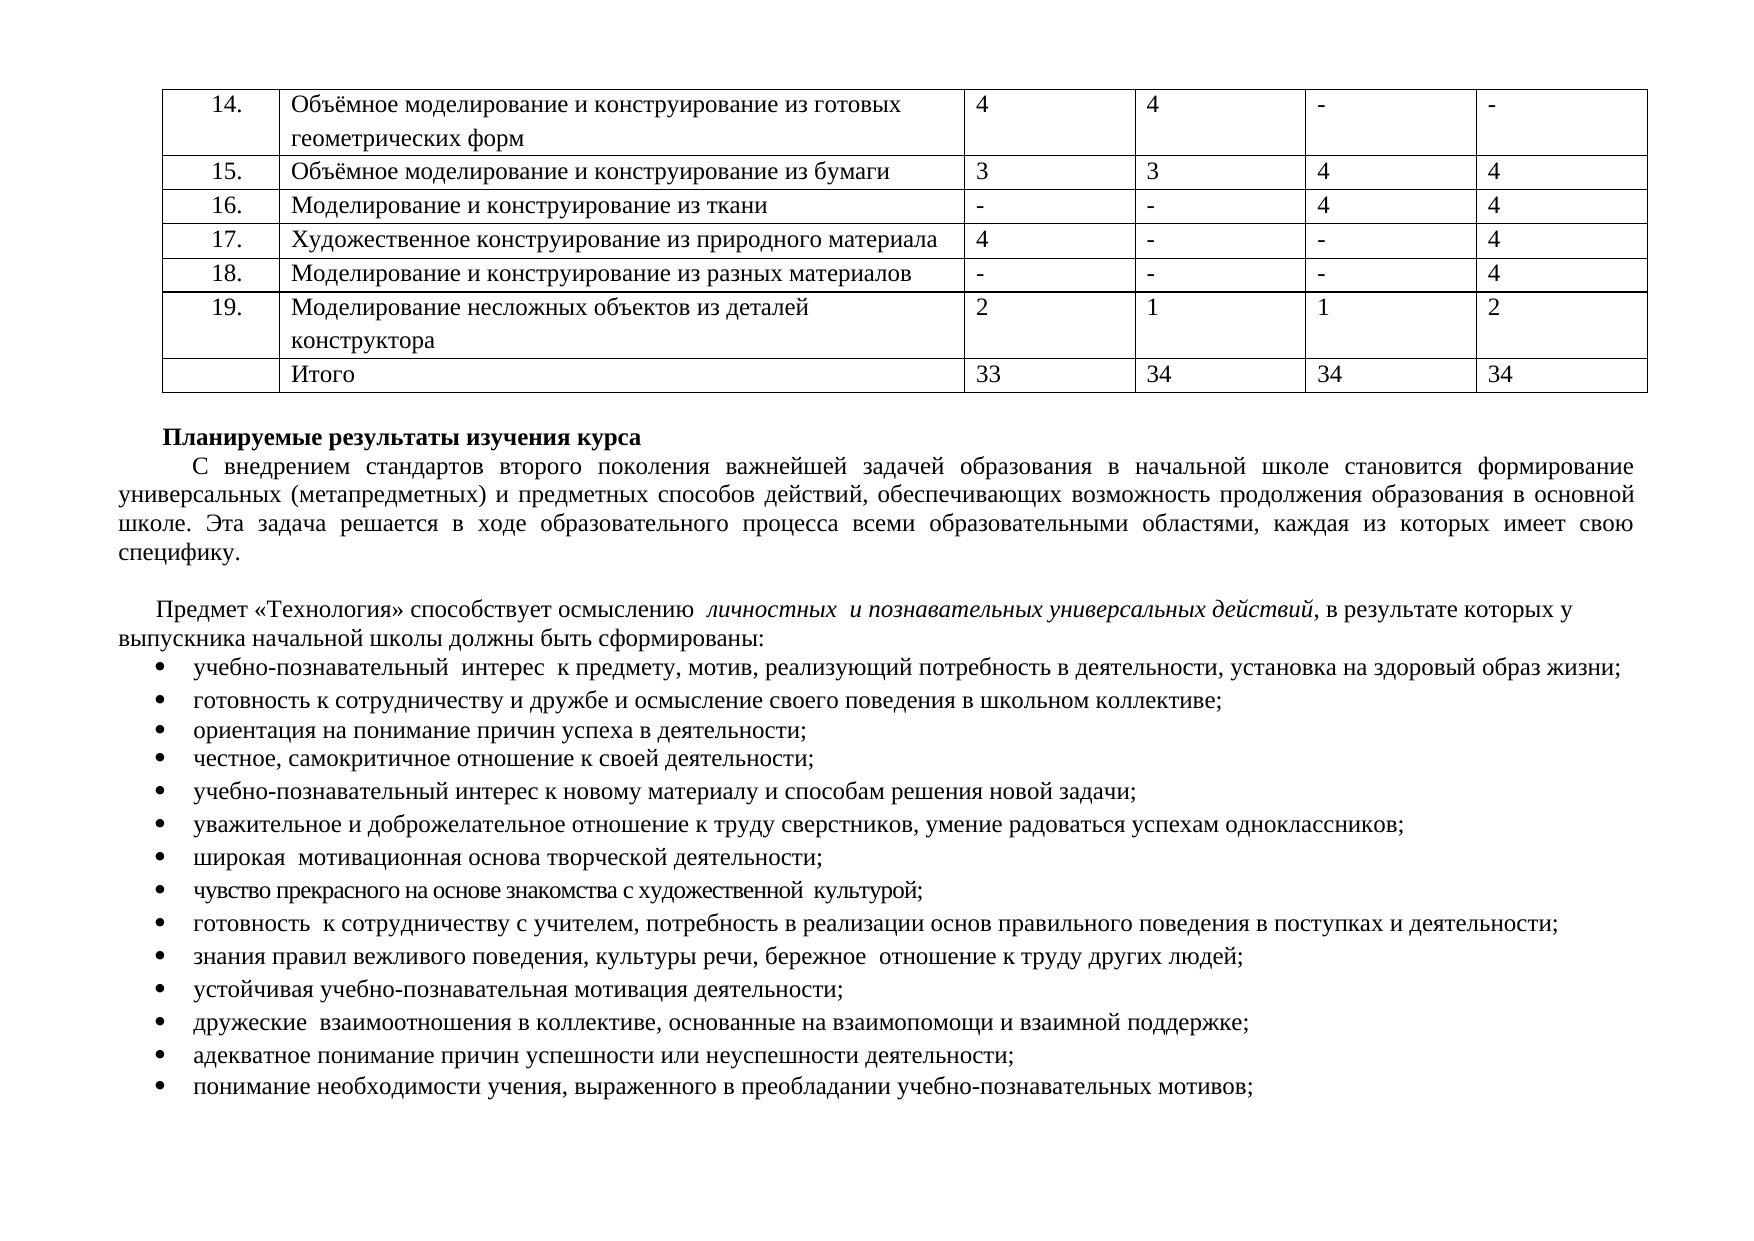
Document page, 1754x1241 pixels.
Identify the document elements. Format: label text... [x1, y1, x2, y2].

list чувство прекрасного на основе знакомства с художественной культурой; [156, 875, 1636, 904]
table_cell 4 [1136, 90, 1305, 155]
list широкая мотивационная основа творческой деятельности; [156, 842, 1636, 871]
table_cell [163, 156, 279, 189]
list понимание необходимости учения, выраженного в преобладании учебно-познавательных мотивов; [156, 1073, 1596, 1100]
table_cell - [1136, 224, 1305, 257]
table_cell 4 [1477, 190, 1647, 223]
table_cell 4 [1477, 259, 1647, 291]
list готовность к сотрудничеству и дружбе и осмысление своего поведения в школьном коллективе; [156, 685, 1636, 714]
list учебно-познавательный интерес к новому материалу и способам решения новой задачи; [156, 776, 1636, 805]
list ориентация на понимание причин успеха в деятельности; [156, 718, 1627, 743]
table_cell 1 [1306, 293, 1476, 358]
table_cell - [1477, 90, 1647, 155]
table_cell 3 [1136, 156, 1305, 189]
table_cell 4 [1477, 224, 1647, 257]
table_cell [163, 359, 279, 392]
list знания правил вежливого поведения, культуры речи, бережное отношение к труду других людей; [156, 941, 1636, 970]
table_cell Моделирование и конструирование из ткани [280, 190, 964, 223]
table_cell Художественное конструирование из природного материала [280, 224, 964, 257]
table_cell 4 [965, 90, 1135, 155]
table_cell - [1136, 259, 1305, 291]
table_cell - [965, 190, 1135, 223]
table_cell 4 [965, 224, 1135, 257]
list устойчивая учебно-познавательная мотивация деятельности; [156, 974, 1636, 1003]
table_cell 33 [965, 359, 1135, 392]
table_cell 2 [1477, 293, 1647, 358]
table_cell 4 [1306, 190, 1476, 223]
table_cell 3 [965, 156, 1135, 189]
table_cell Объёмное моделирование и конструирование из готовых геометрических форм [280, 90, 964, 155]
table_cell 4 [1477, 156, 1647, 189]
table_cell 34 [1136, 359, 1305, 392]
table_cell 4 [1306, 156, 1476, 189]
table_cell [163, 293, 279, 358]
table_cell [163, 224, 279, 257]
table_cell - [965, 259, 1135, 291]
table_cell [163, 90, 279, 155]
text С внедрением стандартов второго поколения важнейшей задачей образования в начальной школе становится формирование универсальных (метапредметных) и предметных способов действий, обеспечивающих возможность продолжения образования в основной школе. Эта задача решается в ходе образовательного процесса всеми образовательными областями, каждая из которых имеет свою специфику. [118, 451, 1636, 566]
list учебно-познавательный интерес к предмету, мотив, реализующий потребность в деятельности, установка на здоровый образ жизни; [156, 652, 1636, 681]
table_cell [163, 190, 279, 223]
text Планируемые результаты изучения курса [118, 422, 1636, 451]
text Предмет «Технология» способствует осмыслению личностных и познавательных универсальных действий, в результате которых у выпускника начальной школы должны быть сформированы: [118, 594, 1636, 652]
list честное, самокритичное отношение к своей деятельности; [156, 743, 1636, 772]
list готовность к сотрудничеству с учителем, потребность в реализации основ правильного поведения в поступках и деятельности; [156, 908, 1636, 937]
list дружеские взаимоотношения в коллективе, основанные на взаимопомощи и взаимной поддержке; [156, 1007, 1636, 1036]
list адекватное понимание причин успешности или неуспешности деятельности; [156, 1040, 1636, 1069]
list уважительное и доброжелательное отношение к труду сверстников, умение радоваться успехам одноклассников; [156, 809, 1636, 838]
table_cell [163, 259, 279, 291]
table_cell Моделирование и конструирование из разных материалов [280, 259, 964, 291]
table_cell 34 [1477, 359, 1647, 392]
table_cell 2 [965, 293, 1135, 358]
table_cell - [1306, 259, 1476, 291]
table_cell 34 [1306, 359, 1476, 392]
table_cell 1 [1136, 293, 1305, 358]
table_cell Итого [280, 359, 964, 392]
table_cell - [1306, 90, 1476, 155]
table_cell - [1306, 224, 1476, 257]
table_cell Объёмное моделирование и конструирование из бумаги [280, 156, 964, 189]
table_cell - [1136, 190, 1305, 223]
table_cell Моделирование несложных объектов из деталей конструктора [280, 293, 964, 358]
